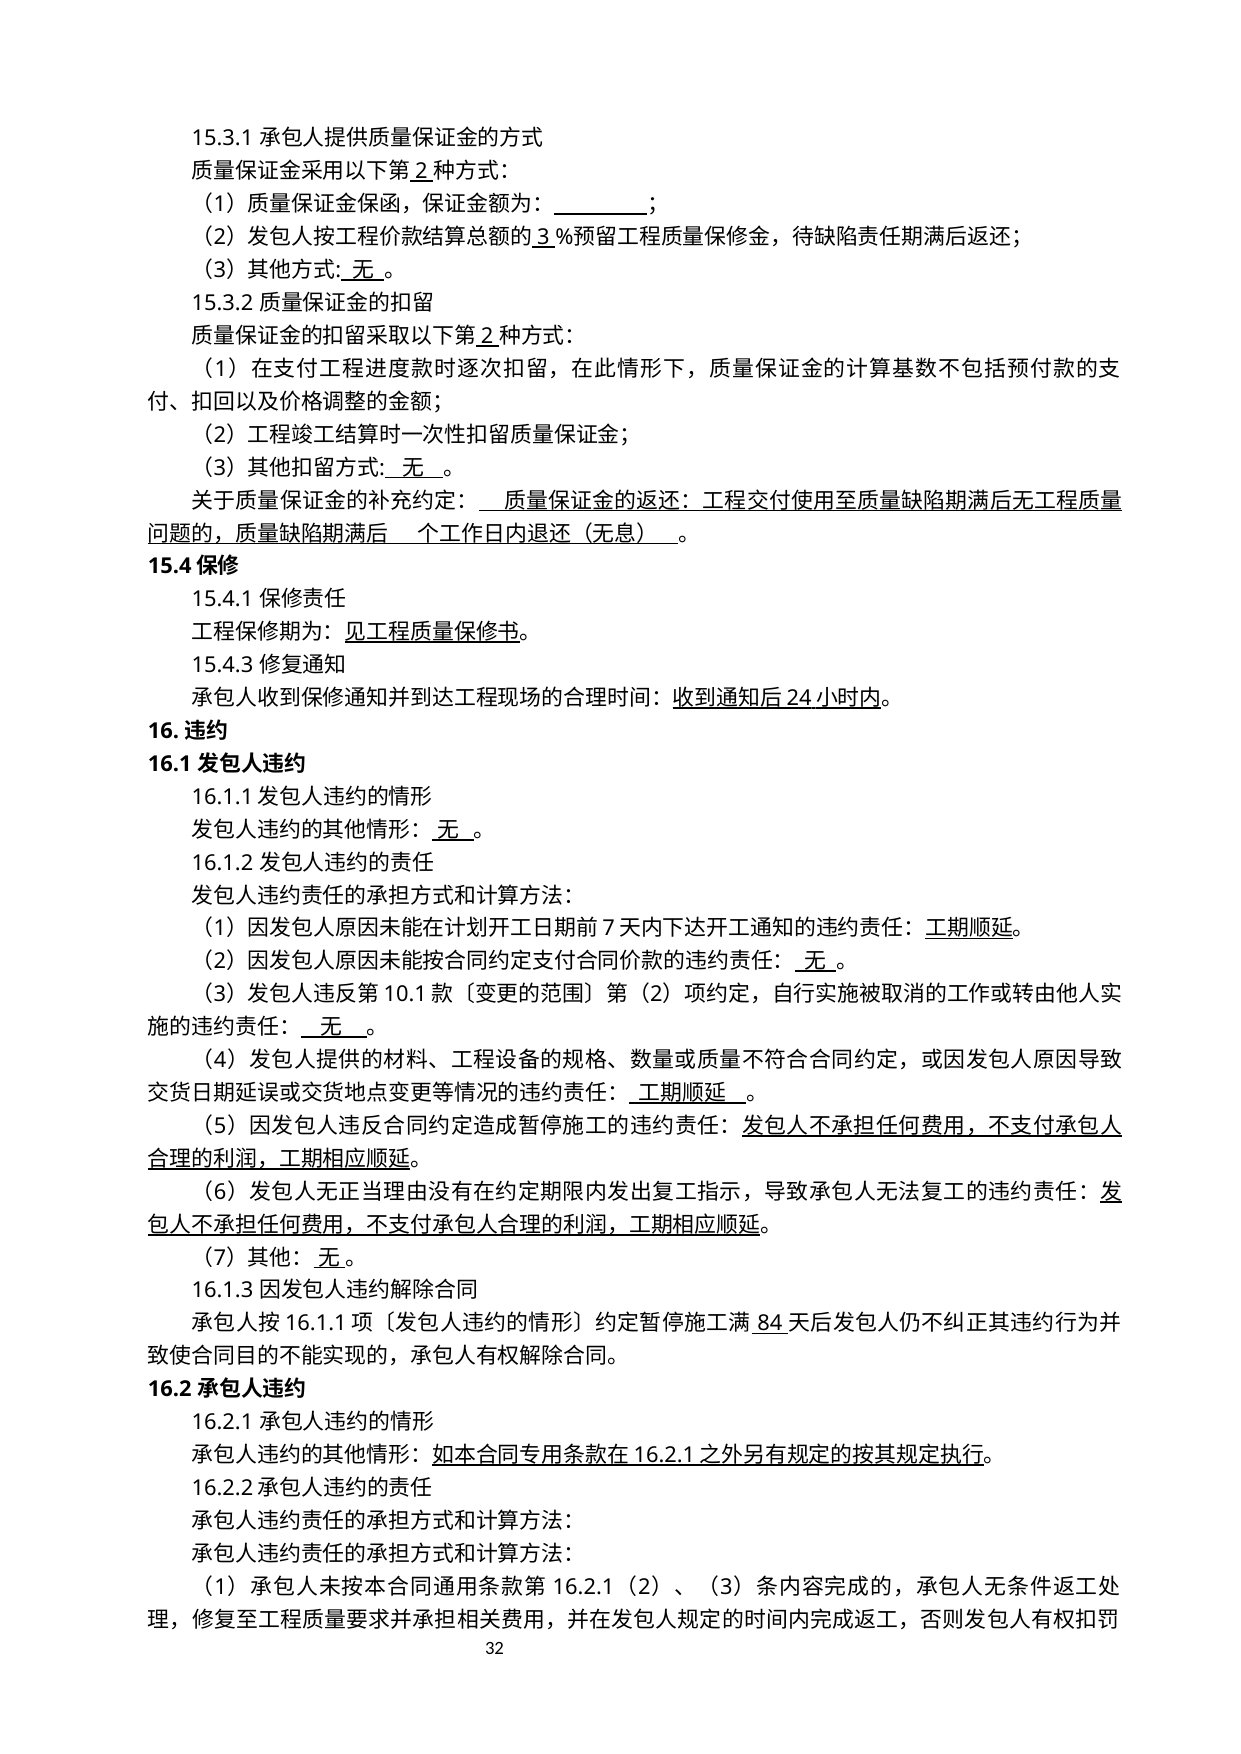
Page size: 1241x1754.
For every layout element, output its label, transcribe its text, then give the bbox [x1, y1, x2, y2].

text 承包人违约责任的承担方式和计算方法： [148, 1535, 1122, 1568]
text 16.1.3 因发包人违约解除合同 [148, 1272, 1122, 1305]
text 承包人按16.1.1项〔发包人违约的情形〕约定暂停施工满 84 天后发包人仍不纠正其违约行为并致使合同目的不能实现的，承包人有权解除合同。 [148, 1305, 1122, 1371]
text （6）发包人无正当理由没有在约定期限内发出复工指示，导致承包人无法复工的违约责任：发包人不承担任何费用，不支付承包人合理的利润，工期相应顺延。 [148, 1173, 1122, 1239]
text 质量保证金的扣留采取以下第 2 种方式： [148, 317, 1122, 350]
text （1）在支付工程进度款时逐次扣留，在此情形下，质量保证金的计算基数不包括预付款的支付、扣回以及价格调整的金额； [148, 350, 1122, 416]
text 承包人收到保修通知并到达工程现场的合理时间：收到通知后24小时内。 [148, 679, 1122, 712]
text 关于质量保证金的补充约定： 质量保证金的返还：工程交付使用至质量缺陷期满后无工程质量问题的，质量缺陷期满后 个工作日内退还（无息） 。 [148, 482, 1122, 548]
text （1）质量保证金保函，保证金额为： ； [148, 186, 1122, 219]
text 质量保证金采用以下第 2 种方式： [148, 153, 1122, 186]
text 15.4.1 保修责任 [148, 581, 1122, 614]
text 16.2.1 承包人违约的情形 [148, 1404, 1122, 1437]
text （2）工程竣工结算时一次性扣留质量保证金； [148, 416, 1122, 449]
text （4）发包人提供的材料、工程设备的规格、数量或质量不符合合同约定，或因发包人原因导致交货日期延误或交货地点变更等情况的违约责任： 工期顺延 。 [148, 1042, 1122, 1107]
text （2）因发包人原因未能按合同约定支付合同价款的违约责任： 无 。 [148, 943, 1122, 976]
text 承包人违约的其他情形：如本合同专用条款在16.2.1之外另有规定的按其规定执行。 [148, 1437, 1122, 1469]
text 承包人违约责任的承担方式和计算方法： [148, 1502, 1122, 1535]
text （2）发包人按工程价款结算总额的 3 %预留工程质量保修金，待缺陷责任期满后返还； [148, 219, 1122, 252]
text 16.1.1发包人违约的情形 [148, 778, 1122, 811]
text （3）其他方式: 无 。 [148, 252, 1122, 284]
text 16. 违约 [148, 712, 1122, 745]
text 16.2.2承包人违约的责任 [148, 1469, 1122, 1502]
text （3）其他扣留方式: 无 。 [148, 449, 1122, 482]
text 16.1 发包人违约 [148, 745, 1122, 778]
text （7）其他： 无 。 [148, 1239, 1122, 1272]
text 工程保修期为：见工程质量保修书。 [148, 614, 1122, 647]
text 发包人违约的其他情形： 无 。 [148, 811, 1122, 844]
text 16.1.2 发包人违约的责任 [148, 844, 1122, 877]
text （5）因发包人违反合同约定造成暂停施工的违约责任：发包人不承担任何费用，不支付承包人合理的利润，工期相应顺延。 [148, 1107, 1122, 1173]
text （3）发包人违反第10.1款〔变更的范围〕第（2）项约定，自行实施被取消的工作或转由他人实施的违约责任： 无 。 [148, 976, 1122, 1042]
text 16.2 承包人违约 [148, 1371, 1122, 1404]
text 15.3.1 承包人提供质量保证金的方式 [148, 120, 1122, 153]
text 15.3.2 质量保证金的扣留 [148, 284, 1122, 317]
text （1）因发包人原因未能在计划开工日期前7天内下达开工通知的违约责任：工期顺延。 [148, 910, 1122, 943]
text 发包人违约责任的承担方式和计算方法： [148, 877, 1122, 910]
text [148, 1568, 1122, 1634]
text 15.4.3 修复通知 [148, 647, 1122, 679]
text 15.4保修 [148, 548, 1122, 581]
